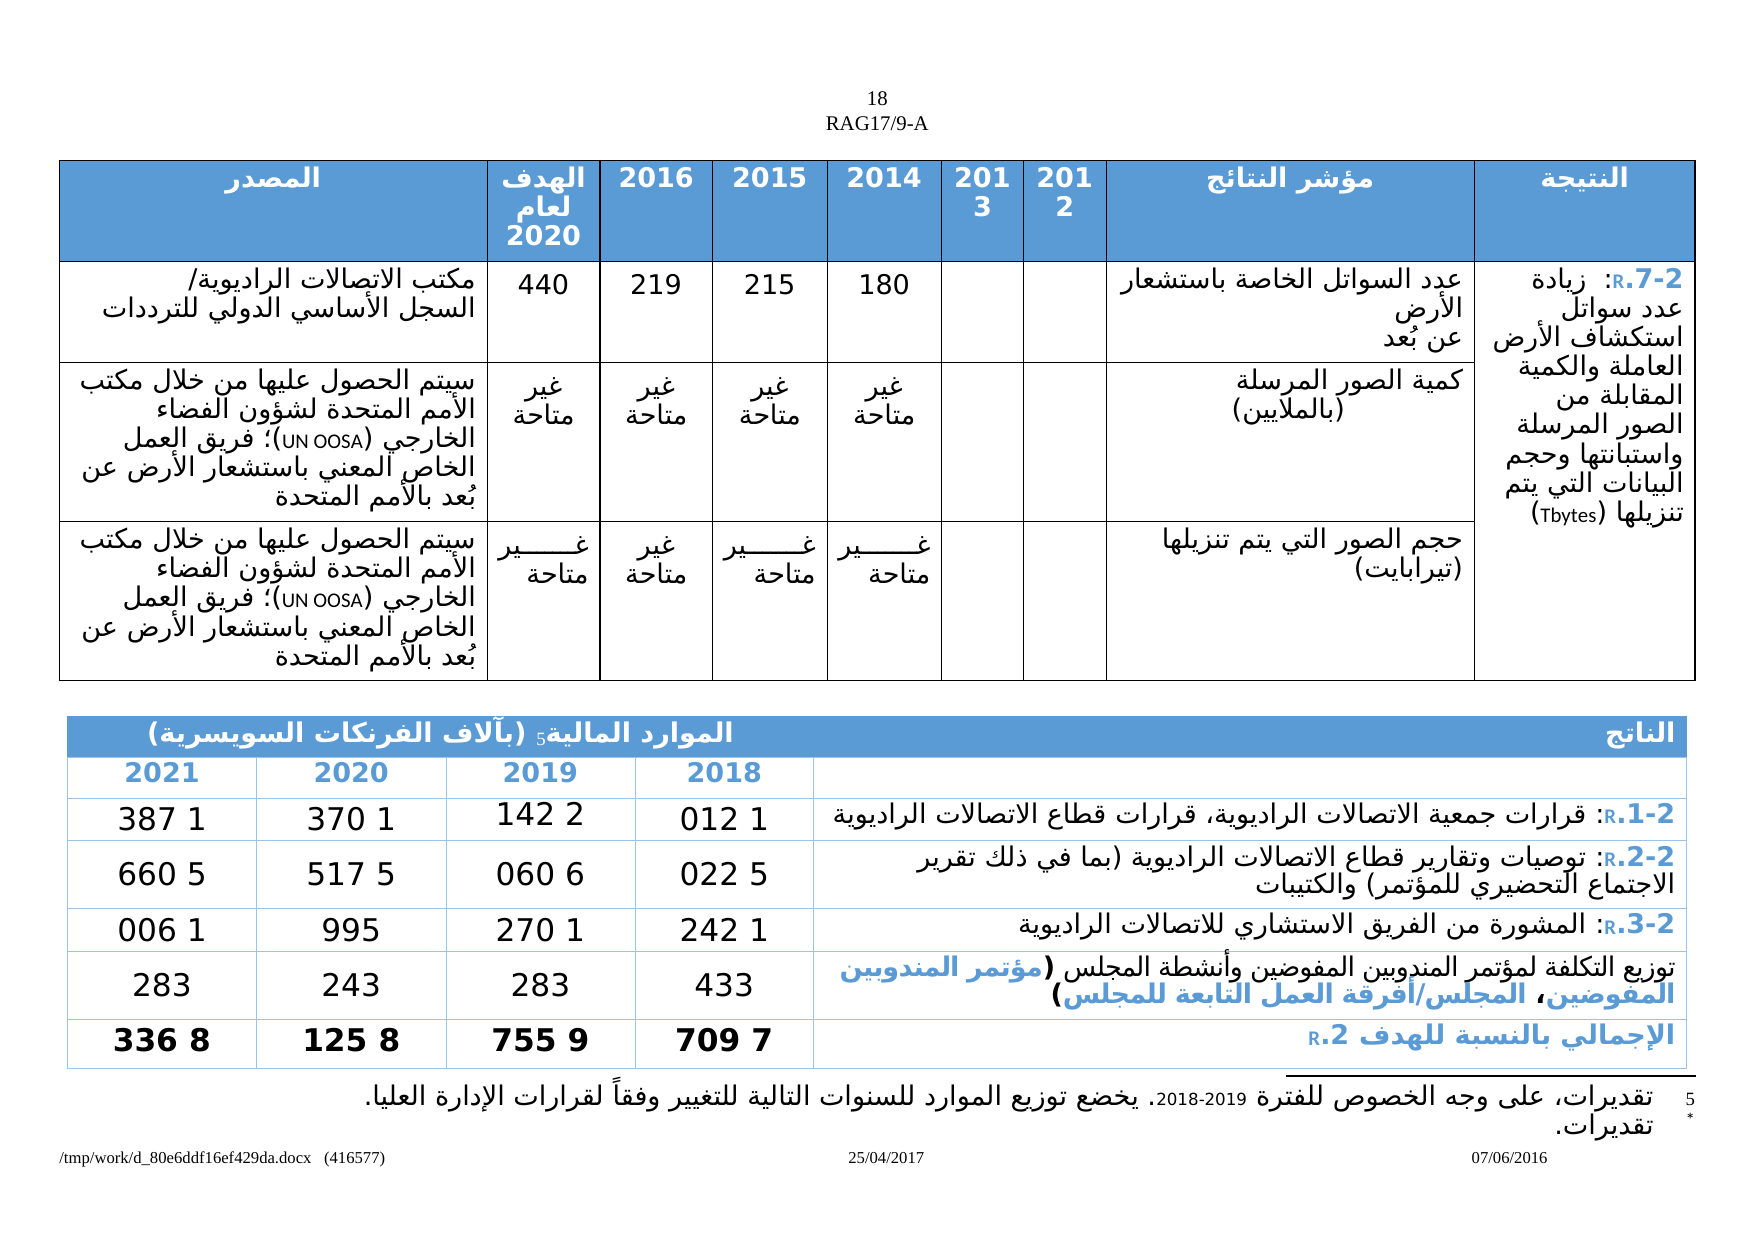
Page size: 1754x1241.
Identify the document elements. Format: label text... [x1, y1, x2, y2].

table_header المصدر [60, 161, 487, 261]
table_cell 1 387 [68, 799, 256, 840]
table_cell 2020 [257, 758, 446, 797]
table_cell 8 336 [68, 1020, 256, 1068]
table_cell عدد السواتل الخاصة باستشعار الأرض عن بُعد [1107, 262, 1474, 362]
table_cell 2 142 [447, 799, 635, 840]
table_cell 219 [601, 262, 712, 362]
table_cell غير متاحة [488, 522, 599, 680]
table_header 2015 [713, 161, 827, 261]
table_cell 5 517 [257, 841, 446, 908]
table_cell 433 [636, 952, 813, 1019]
table_cell 1 012 [636, 799, 813, 840]
table_cell 9 755 [447, 1020, 635, 1068]
table_cell غير متاحة [713, 363, 827, 521]
table_cell 180 [828, 262, 941, 362]
table_cell 5 022 [636, 841, 813, 908]
table_cell 7-2.R: عدد سواتل استكشاف الأرض العاملة والكمية المقابلة من الصور المرسلة واستبانتها وحجم البيانات التي يتم تن‍زيلها (Tbytes) [1475, 262, 1694, 680]
table_cell غير متاحة [601, 522, 712, 680]
table_cell غير متاحة [828, 363, 941, 521]
table_cell [1024, 262, 1106, 362]
table_header 2013 [942, 161, 1023, 261]
table_header الهدف لعام 2020 [488, 161, 599, 261]
table_header مؤشر النتائج [1107, 161, 1474, 261]
table_header 2012 [1024, 161, 1106, 261]
table_cell غير متاحة [713, 522, 827, 680]
table_cell سيتم الحصول عليها من خلال مكتب الأمم المتحدة لشؤون الفضاء الخارجي (UN OOSA)؛ فريق العمل الخاص المعني باستشعار الأرض عن بُعد بالأمم المتحدة [60, 363, 487, 521]
table_header الناتج [814, 717, 1686, 757]
table_cell [814, 758, 1686, 797]
table_cell غير متاحة [828, 522, 941, 680]
table_header 2016 [601, 161, 712, 261]
table_cell غير متاحة [488, 363, 599, 521]
table_cell 243 [257, 952, 446, 1019]
table_cell 1 242 [636, 909, 813, 951]
table_cell [1024, 522, 1106, 680]
table_cell 8 125 [257, 1020, 446, 1068]
table_cell 2-2.R: توصيات وتقارير قطاع الاتصالات الراديوية (بما في ذلك تقرير الاجتماع التحضيري للمؤتمر) والكتيبات [814, 841, 1686, 908]
table_cell 3-2.R: المشورة من الفريق الاستشاري للاتصالات الراديوية [814, 909, 1686, 951]
table_cell [1024, 363, 1106, 521]
table_cell 215 [713, 262, 827, 362]
table_cell 6 060 [447, 841, 635, 908]
table_cell سيتم الحصول عليها من خلال مكتب الأمم المتحدة لشؤون الفضاء الخارجي (UN OOSA)؛ فريق العمل الخاص المعني باستشعار الأرض عن بُعد بالأمم المتحدة [60, 522, 487, 680]
table_header 2014 [828, 161, 941, 261]
table_cell [942, 522, 1023, 680]
table_header الموارد المالية (بآلاف الفرنكات السويسرية) [68, 717, 813, 757]
table_cell 1-2.R: قرارات جمعية الاتصالات الراديوية، قرارات قطاع الاتصالات الراديوية [814, 799, 1686, 840]
table_cell 2019 [447, 758, 635, 797]
table_cell 440 [488, 262, 599, 362]
table_cell 1 370 [257, 799, 446, 840]
table_header النتيجة [1475, 161, 1694, 261]
table_cell 283 [447, 952, 635, 1019]
table_cell [942, 262, 1023, 362]
table_cell غير متاحة [601, 363, 712, 521]
table_cell 2018 [636, 758, 813, 797]
table_cell مكتب الاتصالات الراديوية/ السجل الأساسي الدولي للترددات [60, 262, 487, 362]
table_cell 1 006 [68, 909, 256, 951]
table_cell كمية الصور المرسلة (بالملايين) [1107, 363, 1474, 521]
table_cell 5 660 [68, 841, 256, 908]
table_cell 995 [257, 909, 446, 951]
table_cell حجم الصور التي يتم تنزيلها (تيرابايت) [1107, 522, 1474, 680]
table_cell 1 270 [447, 909, 635, 951]
table_cell الإجمالي بالنسبة للهدف 2.R [814, 1020, 1686, 1068]
table_cell توزيع التكلفة لمؤتمر المندوبين المفوضين وأنشطة المجلس (مؤتمر المندوبين المفوضين، المجلس/أفرقة العمل التابعة للمجلس) [814, 952, 1686, 1019]
table_cell 7 709 [636, 1020, 813, 1068]
table_cell [942, 363, 1023, 521]
table_cell 2021 [68, 758, 256, 797]
table_cell 283 [68, 952, 256, 1019]
